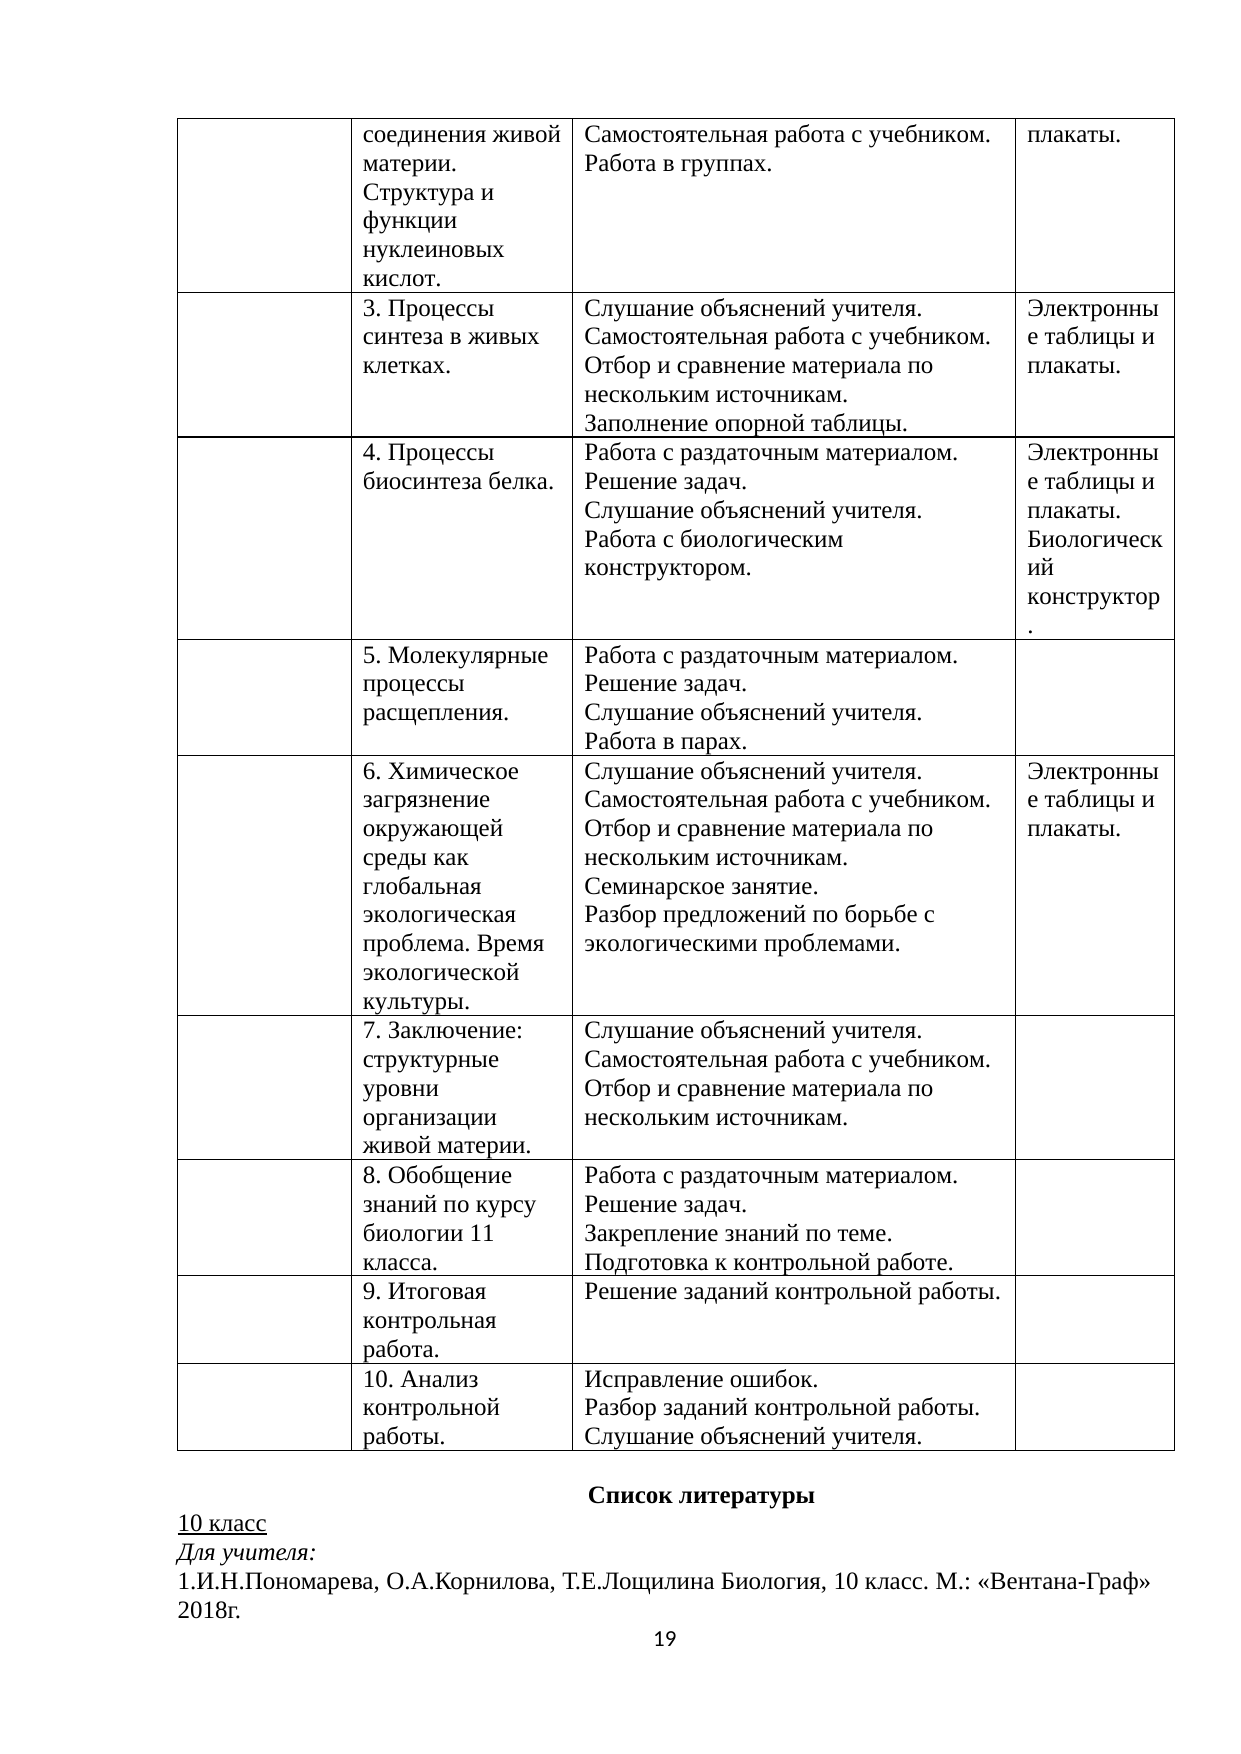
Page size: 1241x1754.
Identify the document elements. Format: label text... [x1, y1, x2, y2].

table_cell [1016, 119, 1174, 292]
table_cell Исправление ошибок. Разбор заданий контрольной работы. Слушание объяснений учителя. [573, 1364, 1015, 1450]
table_cell Электронные таблицы и плакаты. Биологический конструктор. [1016, 438, 1174, 639]
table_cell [573, 119, 1015, 292]
table_cell [178, 640, 351, 755]
table_cell 6. Химическое загрязнение окружающей среды как глобальная экологическая проблема. Время экологической культуры. [352, 756, 572, 1014]
table_cell Работа с раздаточным материалом. Решение задач. Закрепление знаний по теме. Подготовка к контрольной работе. [573, 1160, 1015, 1275]
table_cell [1016, 1364, 1174, 1450]
table_cell Электронные таблицы и плакаты. [1016, 756, 1174, 1014]
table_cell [352, 119, 572, 292]
table_cell [178, 293, 351, 436]
table_cell Решение заданий контрольной работы. [573, 1276, 1015, 1363]
table_cell Работа с раздаточным материалом. Решение задач. Слушание объяснений учителя. Работа с биологическим конструктором. [573, 438, 1015, 639]
table_cell [178, 1276, 351, 1363]
table_cell [178, 1016, 351, 1159]
table_cell Слушание объяснений учителя. Самостоятельная работа с учебником. Отбор и сравнение материала по нескольким источникам. Заполнение опорной таблицы. [573, 293, 1015, 436]
table_cell 3. Процессы синтеза в живых клетках. [352, 293, 572, 436]
table_cell Работа с раздаточным материалом. Решение задач. Слушание объяснений учителя. Работа в парах. [573, 640, 1015, 755]
text 10 класс [177, 1508, 1152, 1537]
table_cell 4. Процессы биосинтеза белка. [352, 438, 572, 639]
table_cell Слушание объяснений учителя. Самостоятельная работа с учебником. Отбор и сравнение материала по нескольким источникам. Семинарское занятие. Разбор предложений по борьбе с экологическими проблемами. [573, 756, 1015, 1014]
text Список литературы [177, 1480, 1152, 1508]
table_cell [1016, 1016, 1174, 1159]
table_cell 5. Молекулярные процессы расщепления. [352, 640, 572, 755]
table_cell 7. Заключение: структурные уровни организации живой материи. [352, 1016, 572, 1159]
text 1.И.Н.Пономарева, О.А.Корнилова, Т.Е.Лощилина Биология, 10 класс. М.: «Вентана-Граф» 2018г. [177, 1566, 1152, 1623]
table_cell 10. Анализ контрольной работы. [352, 1364, 572, 1450]
table_cell [178, 1364, 351, 1450]
table_cell [1016, 1276, 1174, 1363]
table_cell [178, 119, 351, 292]
text Для учителя: [177, 1537, 1152, 1566]
table_cell [178, 1160, 351, 1275]
table_cell 9. Итоговая контрольная работа. [352, 1276, 572, 1363]
table_cell [1016, 1160, 1174, 1275]
table_cell Слушание объяснений учителя. Самостоятельная работа с учебником. Отбор и сравнение материала по нескольким источникам. [573, 1016, 1015, 1159]
table_cell Электронные таблицы и плакаты. [1016, 293, 1174, 436]
table_cell [1016, 640, 1174, 755]
table_cell 8. Обобщение знаний по курсу биологии 11 класса. [352, 1160, 572, 1275]
table_cell [178, 756, 351, 1014]
table_cell [178, 438, 351, 639]
